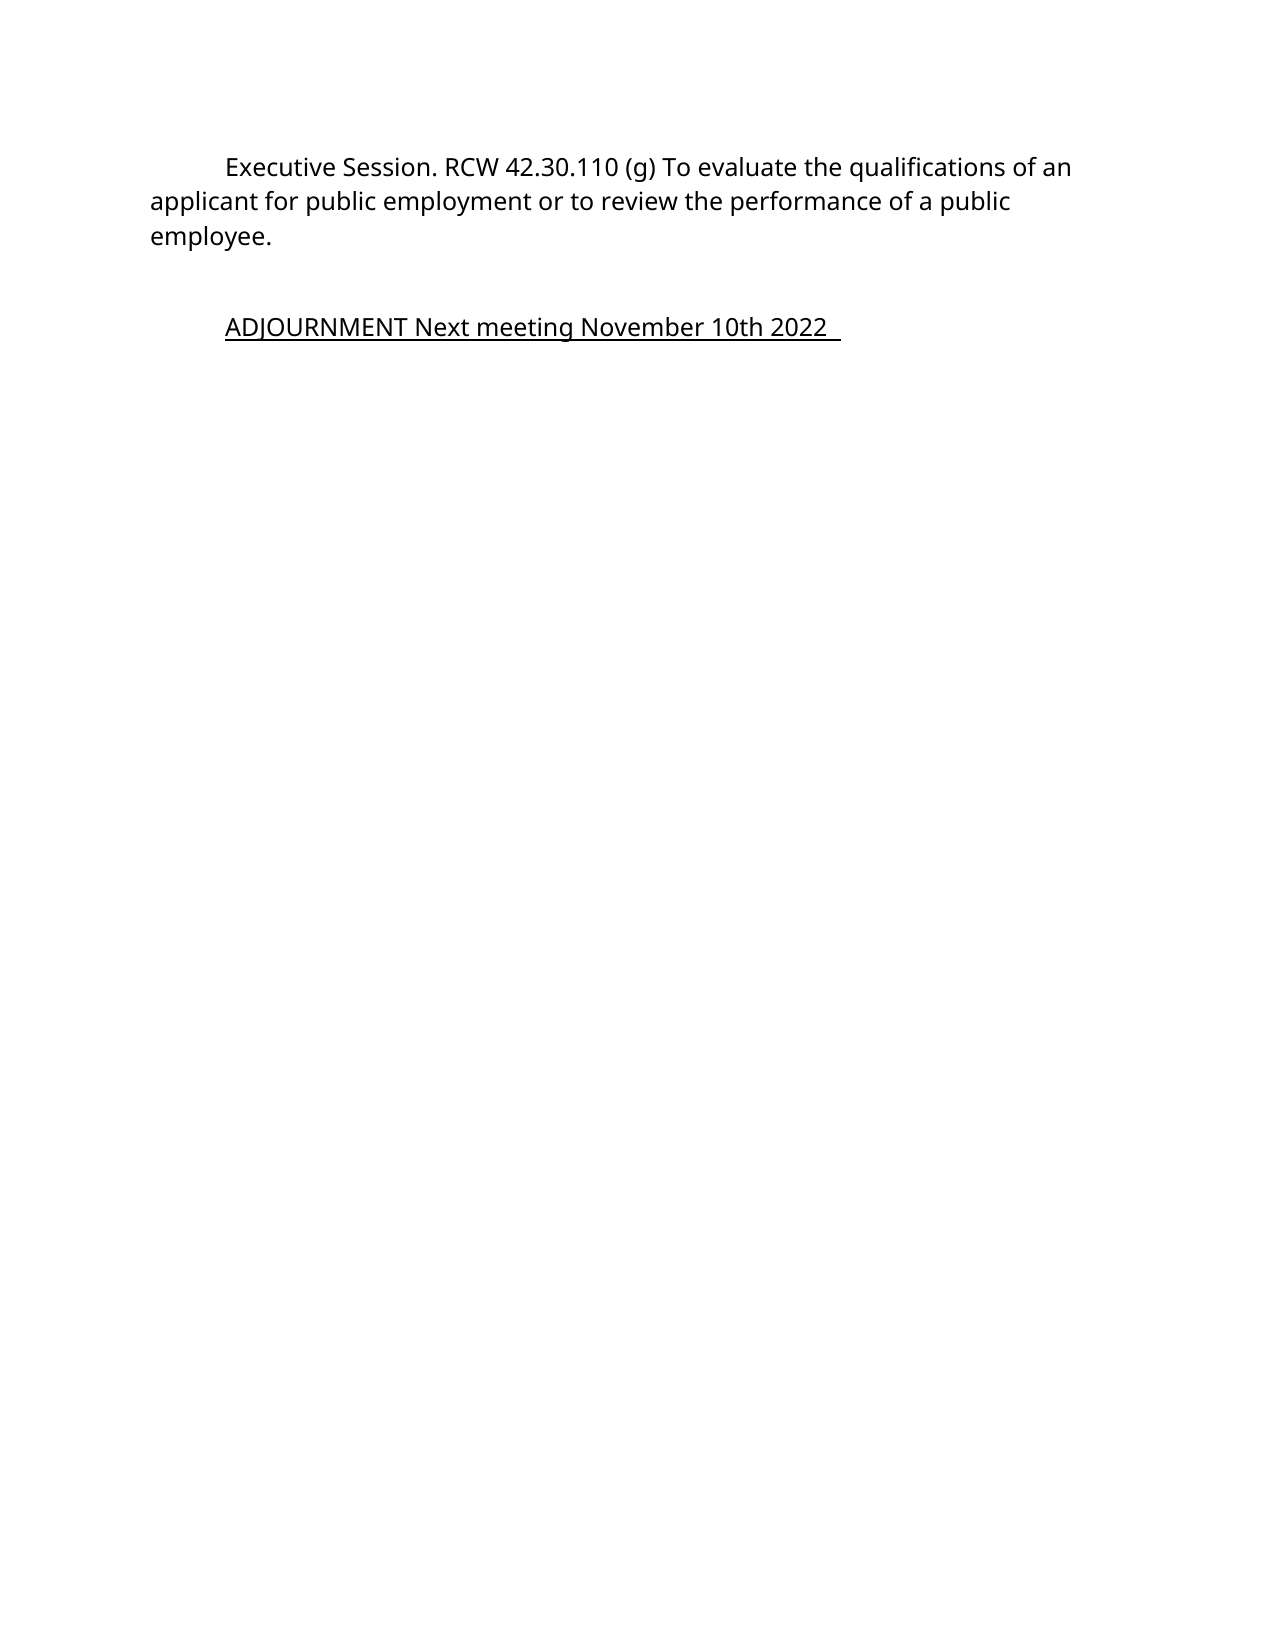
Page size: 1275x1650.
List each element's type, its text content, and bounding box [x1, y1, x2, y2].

text ADJOURNMENT Next meeting November 10th 2022 [150, 310, 1125, 344]
text Executive Session. RCW 42.30.110 (g) To evaluate the qualifications of an applicant for public employment or to review the performance of a public employee. [150, 150, 1125, 252]
